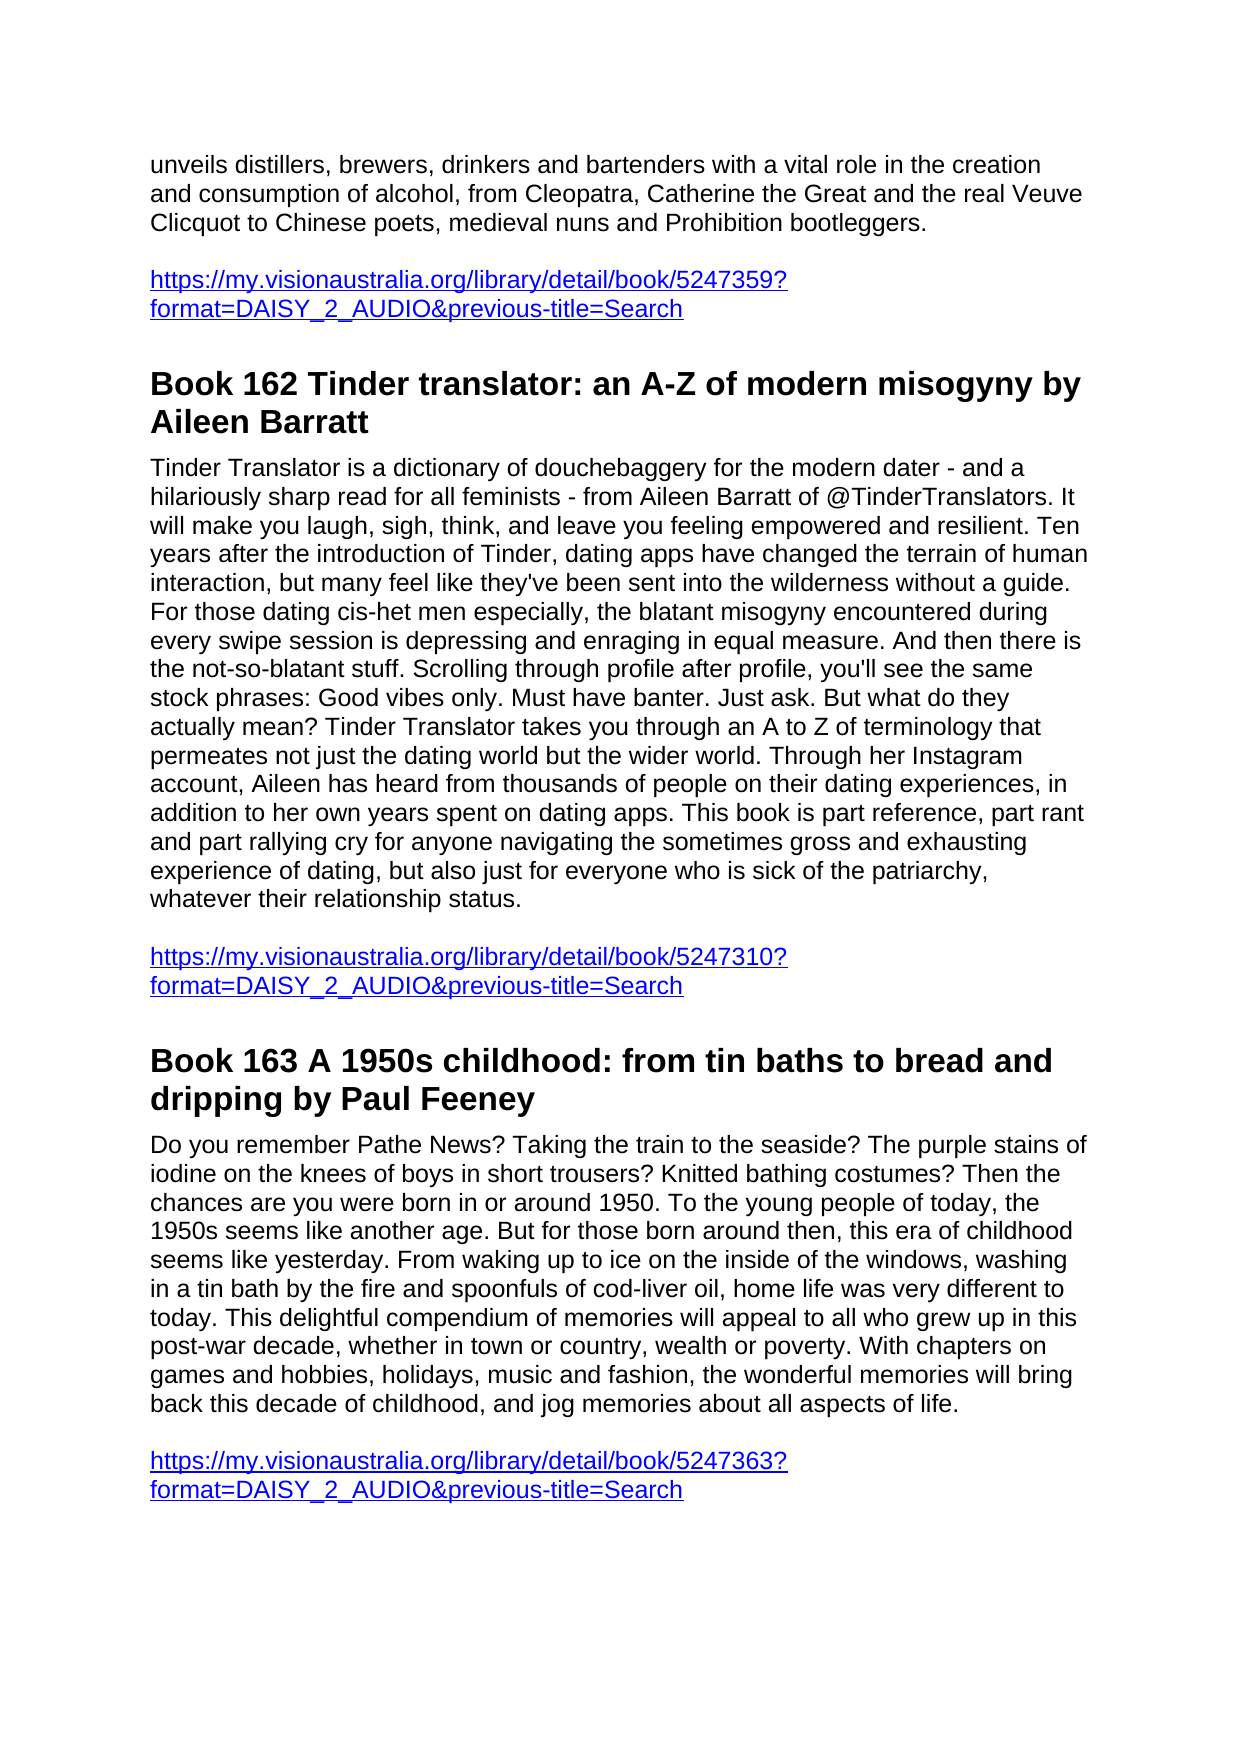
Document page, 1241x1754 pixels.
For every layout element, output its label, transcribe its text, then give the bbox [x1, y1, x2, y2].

text https://my.visionaustralia.org/library/detail/book/5247359?format=DAISY_2_AUDIO&previous-title=Search [150, 265, 1090, 322]
text https://my.visionaustralia.org/library/detail/book/5247363?format=DAISY_2_AUDIO&previous-title=Search [150, 1446, 1090, 1504]
text https://my.visionaustralia.org/library/detail/book/5247310?format=DAISY_2_AUDIO&previous-title=Search [150, 942, 1090, 999]
text Do you remember Pathe News? Taking the train to the seaside? The purple stains of iodine on the knees of boys in short trousers? Knitted bathing costumes? Then the chances are you were born in or around 1950. To the young people of today, the 1950s seems like another age. But for those born around then, this era of childhood seems like yesterday. From waking up to ice on the inside of the windows, washing in a tin bath by the fire and spoonfuls of cod-liver oil, home life was very different to today. This delightful compendium of memories will appeal to all who grew up in this post-war decade, whether in town or country, wealth or poverty. With chapters on games and hobbies, holidays, music and fashion, the wonderful memories will bring back this decade of childhood, and jog memories about all aspects of life. [150, 1130, 1090, 1417]
text Tinder Translator is a dictionary of douchebaggery for the modern dater - and a hilariously sharp read for all feminists - from Aileen Barratt of @TinderTranslators. It will make you laugh, sigh, think, and leave you feeling empowered and resilient. Ten years after the introduction of Tinder, dating apps have changed the terrain of human interaction, but many feel like they've been sent into the wilderness without a guide. For those dating cis-het men especially, the blatant misogyny encountered during every swipe session is depressing and enraging in equal measure. And then there is the not-so-blatant stuff. Scrolling through profile after profile, you'll see the same stock phrases: Good vibes only. Must have banter. Just ask. But what do they actually mean? Tinder Translator takes you through an A to Z of terminology that permeates not just the dating world but the wider world. Through her Instagram account, Aileen has heard from thousands of people on their dating experiences, in addition to her own years spent on dating apps. This book is part reference, part rant and part rallying cry for anyone navigating the sometimes gross and exhausting experience of dating, but also just for everyone who is sick of the patriarchy, whatever their relationship status. [150, 453, 1090, 913]
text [150, 150, 1090, 236]
subtitle Book 163 A 1950s childhood: from tin baths to bread and dripping by Paul Feeney [150, 1041, 1090, 1117]
subtitle Book 162 Tinder translator: an A-Z of modern misogyny by Aileen Barratt [150, 364, 1090, 441]
